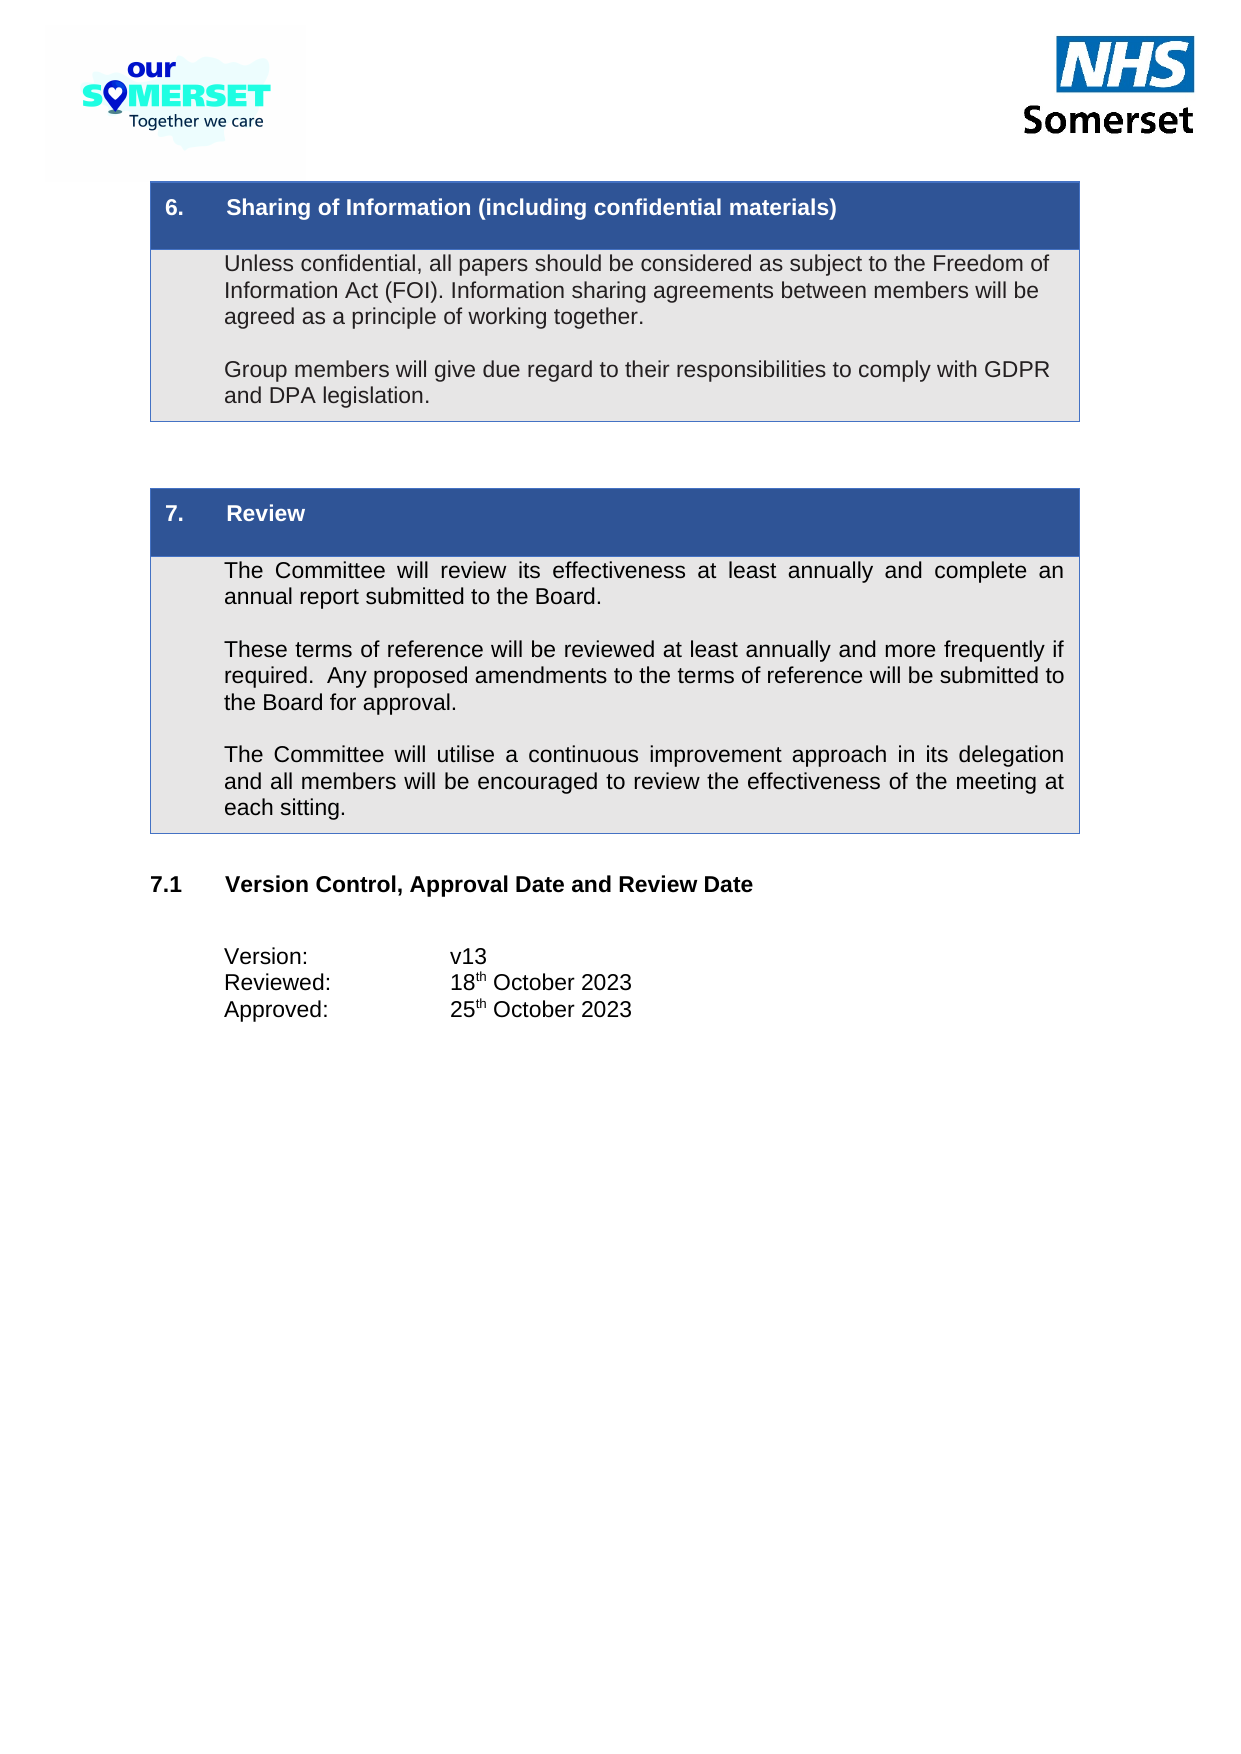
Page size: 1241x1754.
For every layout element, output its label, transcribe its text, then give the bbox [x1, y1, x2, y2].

list Approved: 25th October 2023 [224, 996, 1090, 1022]
table_cell Unless confidential, all papers should be considered as subject to the Freedom of Information Act (FOI). Information sharing agreements between members will be agreed as a principle of working together. Group members will give due regard to their responsibilities to comply with GDPR and DPA legislation. [151, 250, 1079, 421]
list Reviewed: 18th October 2023 [224, 969, 1090, 996]
table_cell The Committee will review its effectiveness at least annually and complete an annual report submitted to the Board. These terms of reference will be reviewed at least annually and more frequently if required. Any proposed amendments to the terms of reference will be submitted to the Board for approval. The Committee will utilise a continuous improvement approach in its delegation and all members will be encouraged to review the effectiveness of the meeting at each sitting. [151, 557, 1079, 833]
picture [45, 25, 306, 182]
picture [671, 12, 1215, 153]
list Version: v13 [224, 943, 1090, 969]
table_header Sharing of Information (including confidential materials) [151, 183, 1079, 249]
text 7.1 Version Control, Approval Date and Review Date [150, 871, 1090, 898]
table_header Review [151, 489, 1079, 556]
